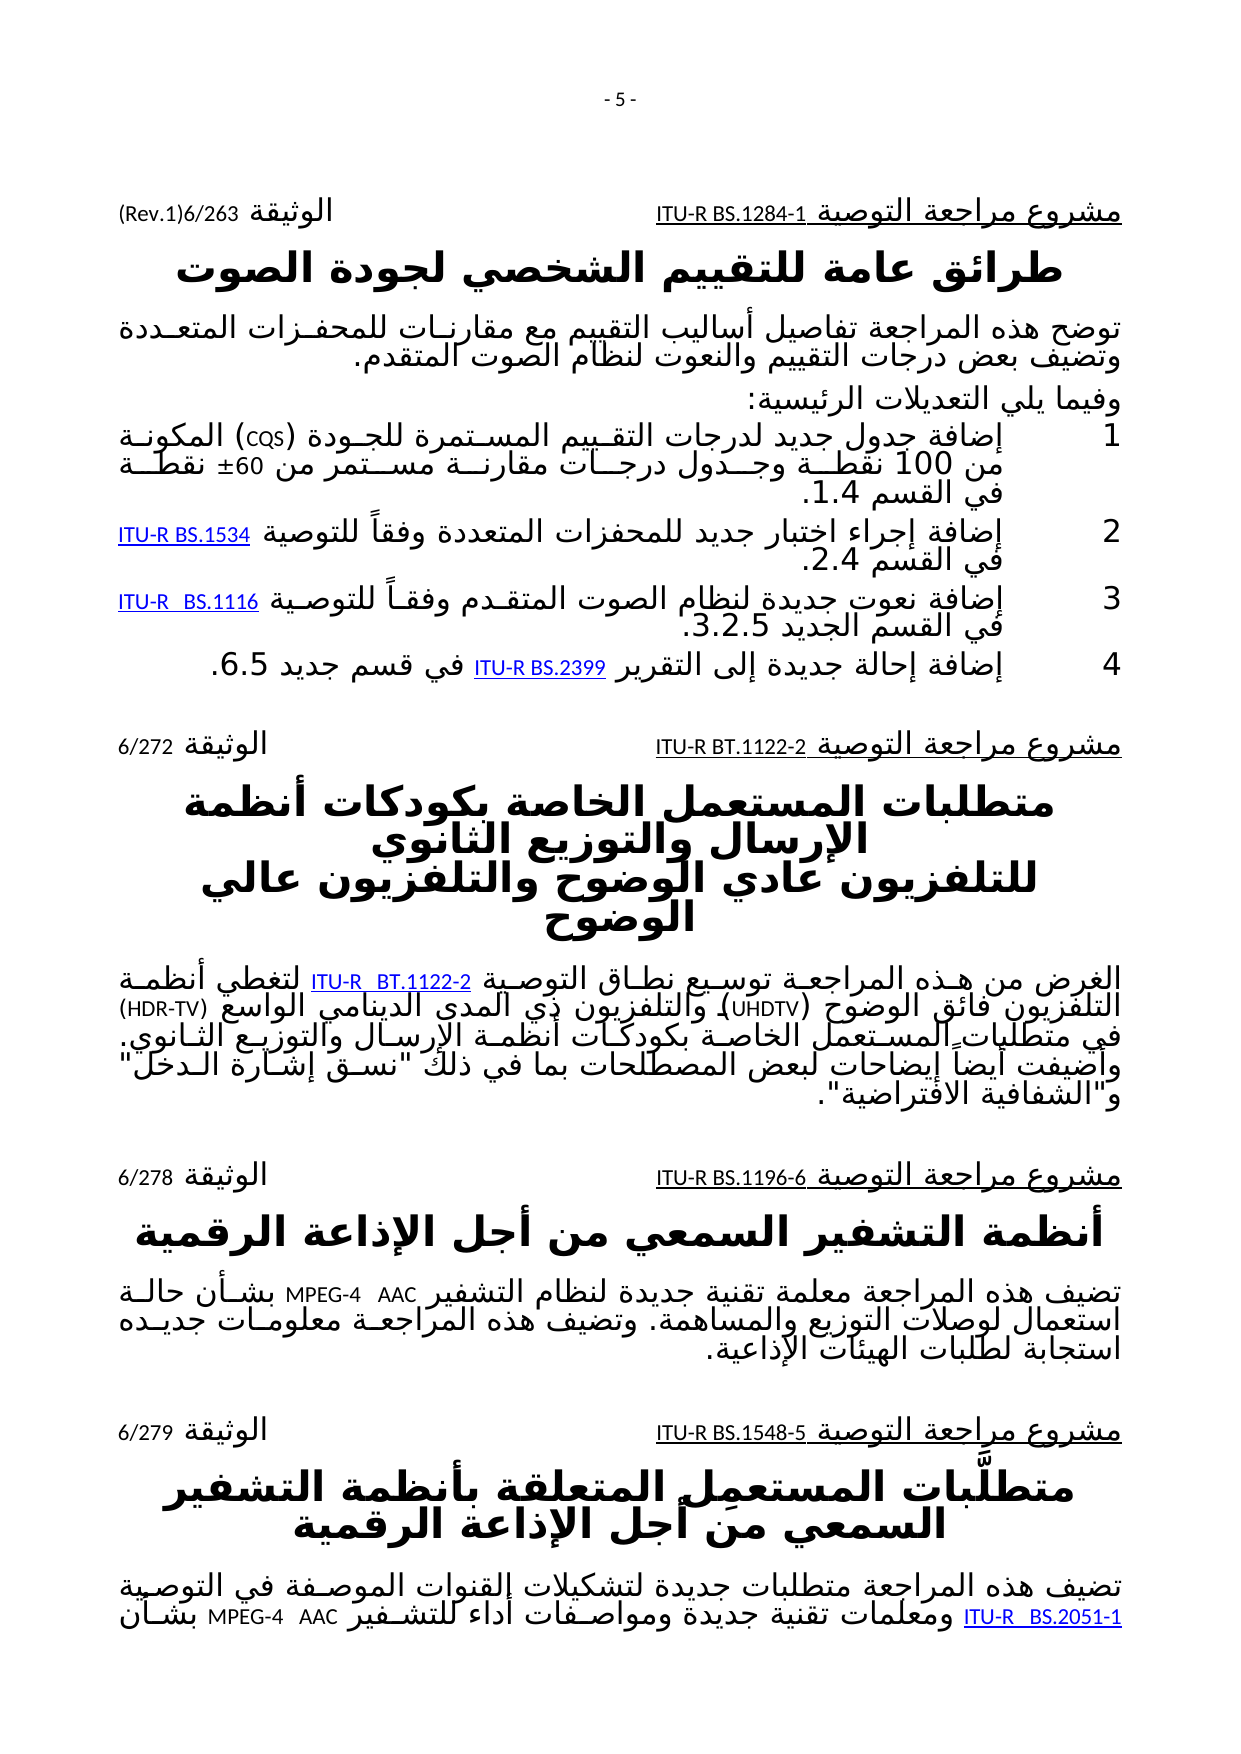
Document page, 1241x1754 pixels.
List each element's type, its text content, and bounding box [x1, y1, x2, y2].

text مشروع مراجعة التوصية ITU-R BT.1122-2 الوثيقة 6/272 [881, 732, 1122, 757]
text مشروع مراجعة التوصية ITU-R BT.1122-2 الوثيقة 6/272 [241, 732, 898, 761]
text مشروع مراجعة التوصية ITU-R BS.1284-1 الوثيقة 6/263(Rev.1) [308, 198, 898, 227]
text وفيما يلي التعديلات الرئيسية: [118, 386, 850, 415]
text 4 إضافة إحالة جديدة إلى التقرير ITU-R BS.2399 في قسم جديد 6.5. [647, 652, 1122, 682]
text 1 إضافة جدول جديد لدرجات التقييم المستمرة للجودة (CQS) المكونة من 100 نقطة وجدول درجات مقارنة مستمر من 60± نقطة في القسم 1.4. [118, 424, 1122, 511]
text مشروع مراجعة التوصية ITU-R BS.1196-6 الوثيقة 6/278 [881, 1162, 1122, 1187]
title أنظمة التشفير السمعي من أجل الإذاعة الرقمية [397, 1216, 1122, 1254]
text مشروع مراجعة التوصية ITU-R BS.1196-6 الوثيقة 6/278 [243, 1162, 898, 1191]
text مشروع مراجعة التوصية ITU-R BS.1284-1 الوثيقة 6/263(Rev.1) [881, 198, 1122, 223]
text مشروع مراجعة التوصية ITU-R BT.1122-2 الوثيقة 6/272 [118, 732, 254, 761]
text وفيما يلي التعديلات الرئيسية: [837, 386, 1122, 415]
text 4 إضافة إحالة جديدة إلى التقرير ITU-R BS.2399 في قسم جديد 6.5. [118, 652, 688, 682]
title أنظمة التشفير السمعي من أجل الإذاعة الرقمية [118, 1216, 262, 1254]
text مشروع مراجعة التوصية ITU-R BS.1548-5 الوثيقة 6/279 [118, 1417, 254, 1446]
text مشروع مراجعة التوصية ITU-R BS.1548-5 الوثيقة 6/279 [881, 1417, 1122, 1442]
title طرائق عامة للتقييم الشخصي لجودة الصوت [390, 252, 779, 291]
text مشروع مراجعة التوصية ITU-R BS.1196-6 الوثيقة 6/278 [118, 1162, 254, 1191]
text تضيف هذه المراجعة معلمة تقنية جديدة لنظام التشفير MPEG-4 AAC بشأن حالة استعمال لوصلات التوزيع والمساهمة. وتضيف هذه المراجعة معلومات جديده استجابة لطلبات الهيئات الإذاعية. [118, 1279, 1122, 1367]
title طرائق عامة للتقييم الشخصي لجودة الصوت [1010, 252, 1122, 291]
title متطلبات المستعمل الخاصة بكودكات أنظمة الإرسال والتوزيع الثانوي للتلفزيون عادي الوضوح والتلفزيون عالي الوضوح [118, 786, 1122, 941]
text توضح هذه المراجعة تفاصيل أساليب التقييم مع مقارنات للمحفزات المتعددة وتضيف بعض درجات التقييم والنعوت لنظام الصوت المتقدم. [118, 316, 1122, 374]
text مشروع مراجعة التوصية ITU-R BS.1284-1 الوثيقة 6/263(Rev.1) [118, 198, 319, 227]
title طرائق عامة للتقييم الشخصي لجودة الصوت [232, 252, 436, 291]
text الغرض من هذه المراجعة توسيع نطاق التوصية ITU-R BT.1122-2 لتغطي أنظمة التلفزيون فائق الوضوح (UHDTV) والتلفزيون ذي المدى الدينامي الواسع (HDR-TV) في متطلبات المستعمل الخاصة بكودكات أنظمة الإرسال والتوزيع الثانوي. وأضيفت أيضاً إيضاحات لبعض المصطلحات بما في ذلك "نسق إشارة الدخل" و"الشفافية الافتراضية". [118, 966, 1122, 1112]
text 3 إضافة نعوت جديدة لنظام الصوت المتقدم وفقاً للتوصية ITU-R BS.1116 في القسم الجديد 3.2.5. [118, 586, 1122, 644]
title طرائق عامة للتقييم الشخصي لجودة الصوت [671, 252, 1031, 291]
title أنظمة التشفير السمعي من أجل الإذاعة الرقمية [245, 1216, 410, 1254]
title متطلَّبات المستعمِل المتعلقة بأنظمة التشفير السمعي من أجل الإذاعة الرقمية [118, 1471, 1122, 1548]
text 2 إضافة إجراء اختبار جديد للمحفزات المتعددة وفقاً للتوصية ITU-R BS.1534 في القسم 2.4. [118, 519, 1122, 578]
text مشروع مراجعة التوصية ITU-R BS.1548-5 الوثيقة 6/279 [243, 1417, 898, 1446]
title طرائق عامة للتقييم الشخصي لجودة الصوت [118, 252, 289, 291]
